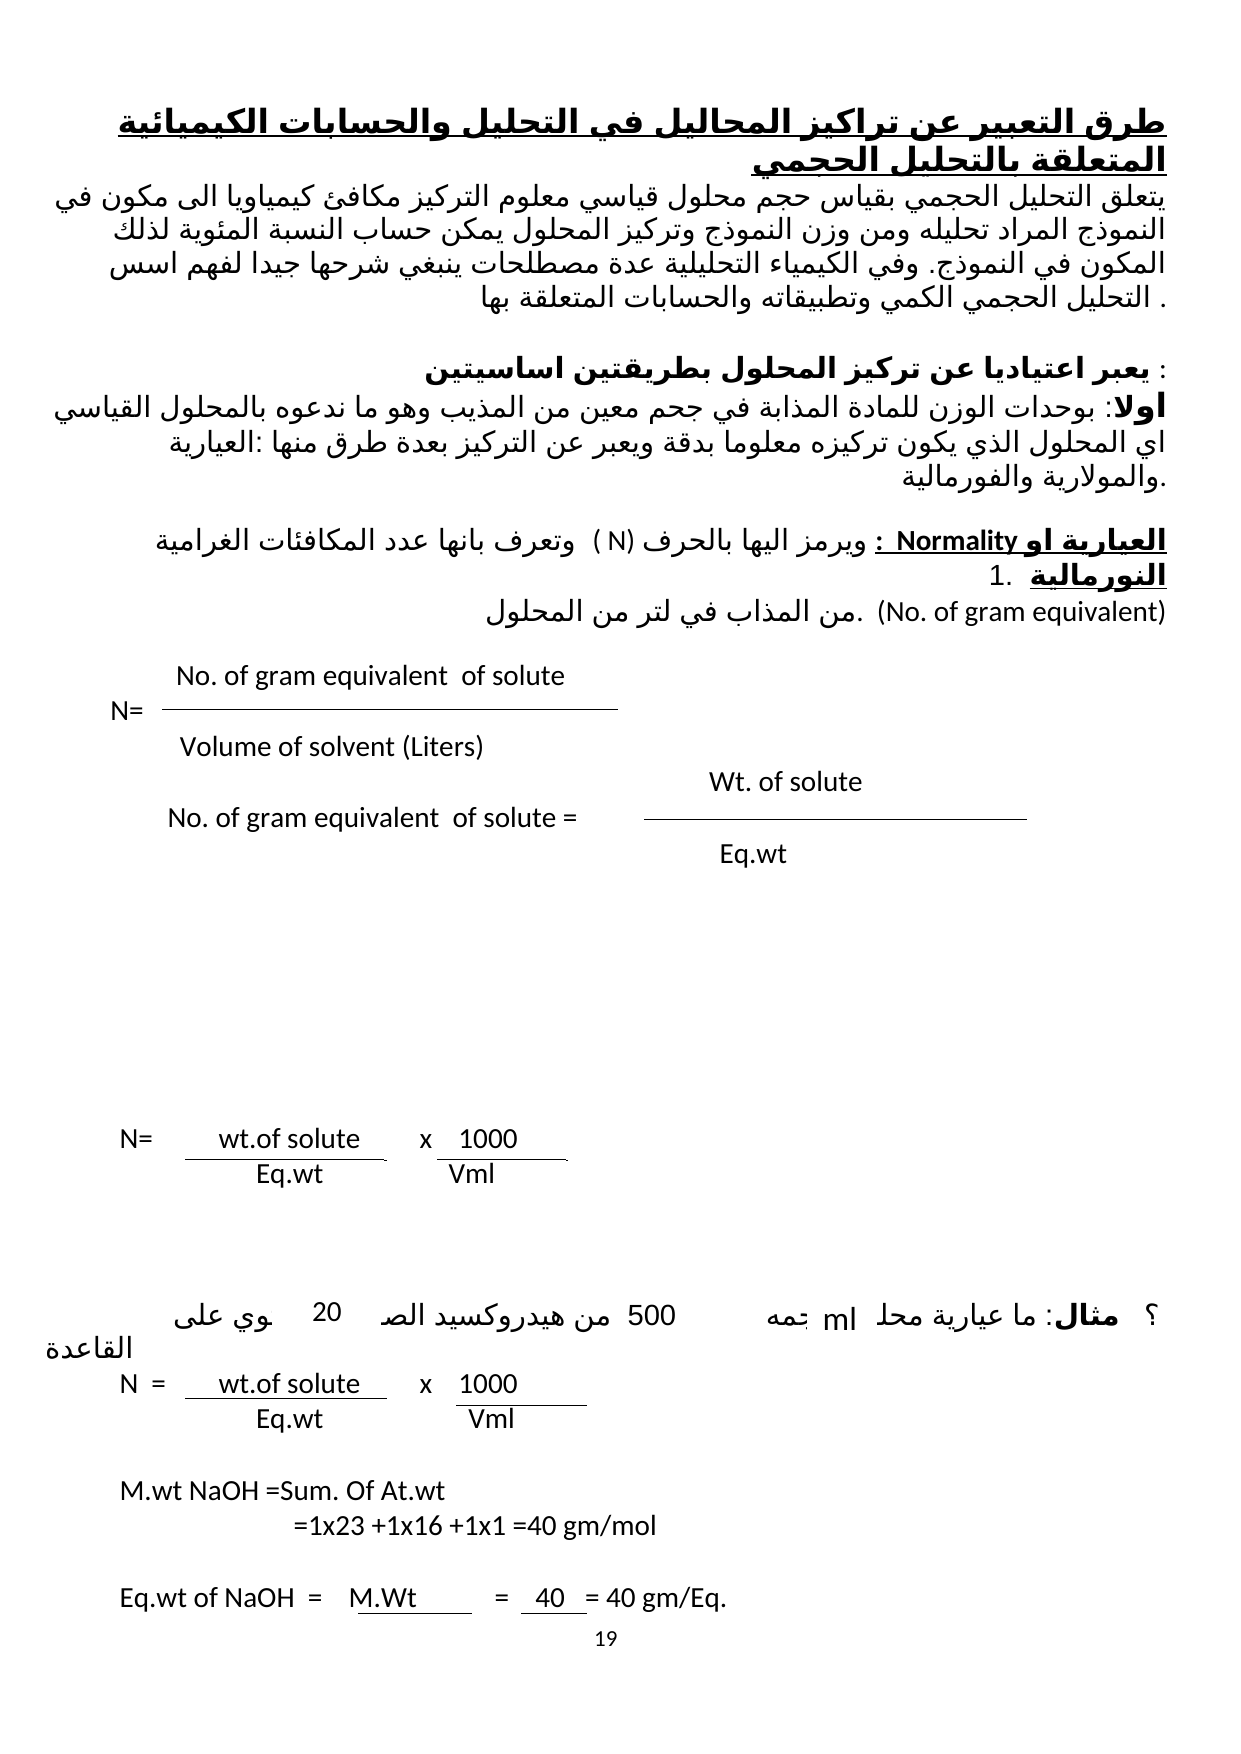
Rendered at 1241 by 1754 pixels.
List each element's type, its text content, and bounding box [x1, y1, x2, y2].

text من المذاب في لتر من المحلول. (No. of gram equivalent) [44, 593, 1167, 629]
text يتعلق التحليل الحجمي بقياس حجم محلول قياسي معلوم التركيز مكافئ كيمياويا الى مكون في النموذج المراد تحليله ومن وزن النموذج وتركيز المحلول يمكن حساب النسبة المئوية لذلك المكون في النموذج. وفي الكيمياء التحليلية عدة مصطلحات ينبغي شرحها جيدا لفهم اسس التحليل الحجمي الكمي وتطبيقاته والحسابات المتعلقة بها . [44, 179, 1167, 315]
text No. of gram equivalent of solute = [44, 799, 1167, 835]
text يعبر اعتياديا عن تركيز المحلول بطريقتين اساسيتين : [44, 351, 1167, 386]
text Eq.wt of NaOH = M.Wt = 40 = 40 gm/Eq. [44, 1579, 1167, 1614]
text طرق التعبير عن تراكيز المحاليل في التحليل والحسابات الكيميائية المتعلقة بالتحليل الحجمي [44, 102, 1167, 179]
text M.wt NaOH =Sum. Of At.wt [44, 1472, 1167, 1507]
text Volume of solvent (Liters) [44, 728, 1167, 763]
text =1x23 +1x16 +1x1 =40 gm/mol [44, 1507, 1167, 1543]
text ؟ مثال: ما عيارية محلول حجمه 500 من هيدروكسيد الصوديوم يحتوي على القاعدة [44, 1298, 1167, 1365]
text N = wt.of solute x 1000 [44, 1365, 1167, 1401]
text No. of gram equivalent of solute [44, 657, 1167, 692]
text Eq.wt [44, 835, 1167, 870]
text N= [44, 692, 1167, 728]
text اولا: بوحدات الوزن للمادة المذابة في جحم معين من المذيب وهو ما ندعوه بالمحلول القياسي اي المحلول الذي يكون تركيزه معلوما بدقة ويعبر عن التركيز بعدة طرق منها :العيارية والمولارية والفورمالية. [44, 386, 1167, 494]
text Eq.wt Vml [44, 1155, 1167, 1191]
text Wt. of solute [44, 763, 1167, 799]
text Eq.wt Vml [44, 1401, 1167, 1436]
text N= wt.of solute x 1000 [44, 1120, 1167, 1155]
text وتعرف بانها عدد المكافئات الغرامية ( N) ويرمز اليها بالحرف : Normality العيارية او النورمالية .1 [44, 522, 1167, 593]
